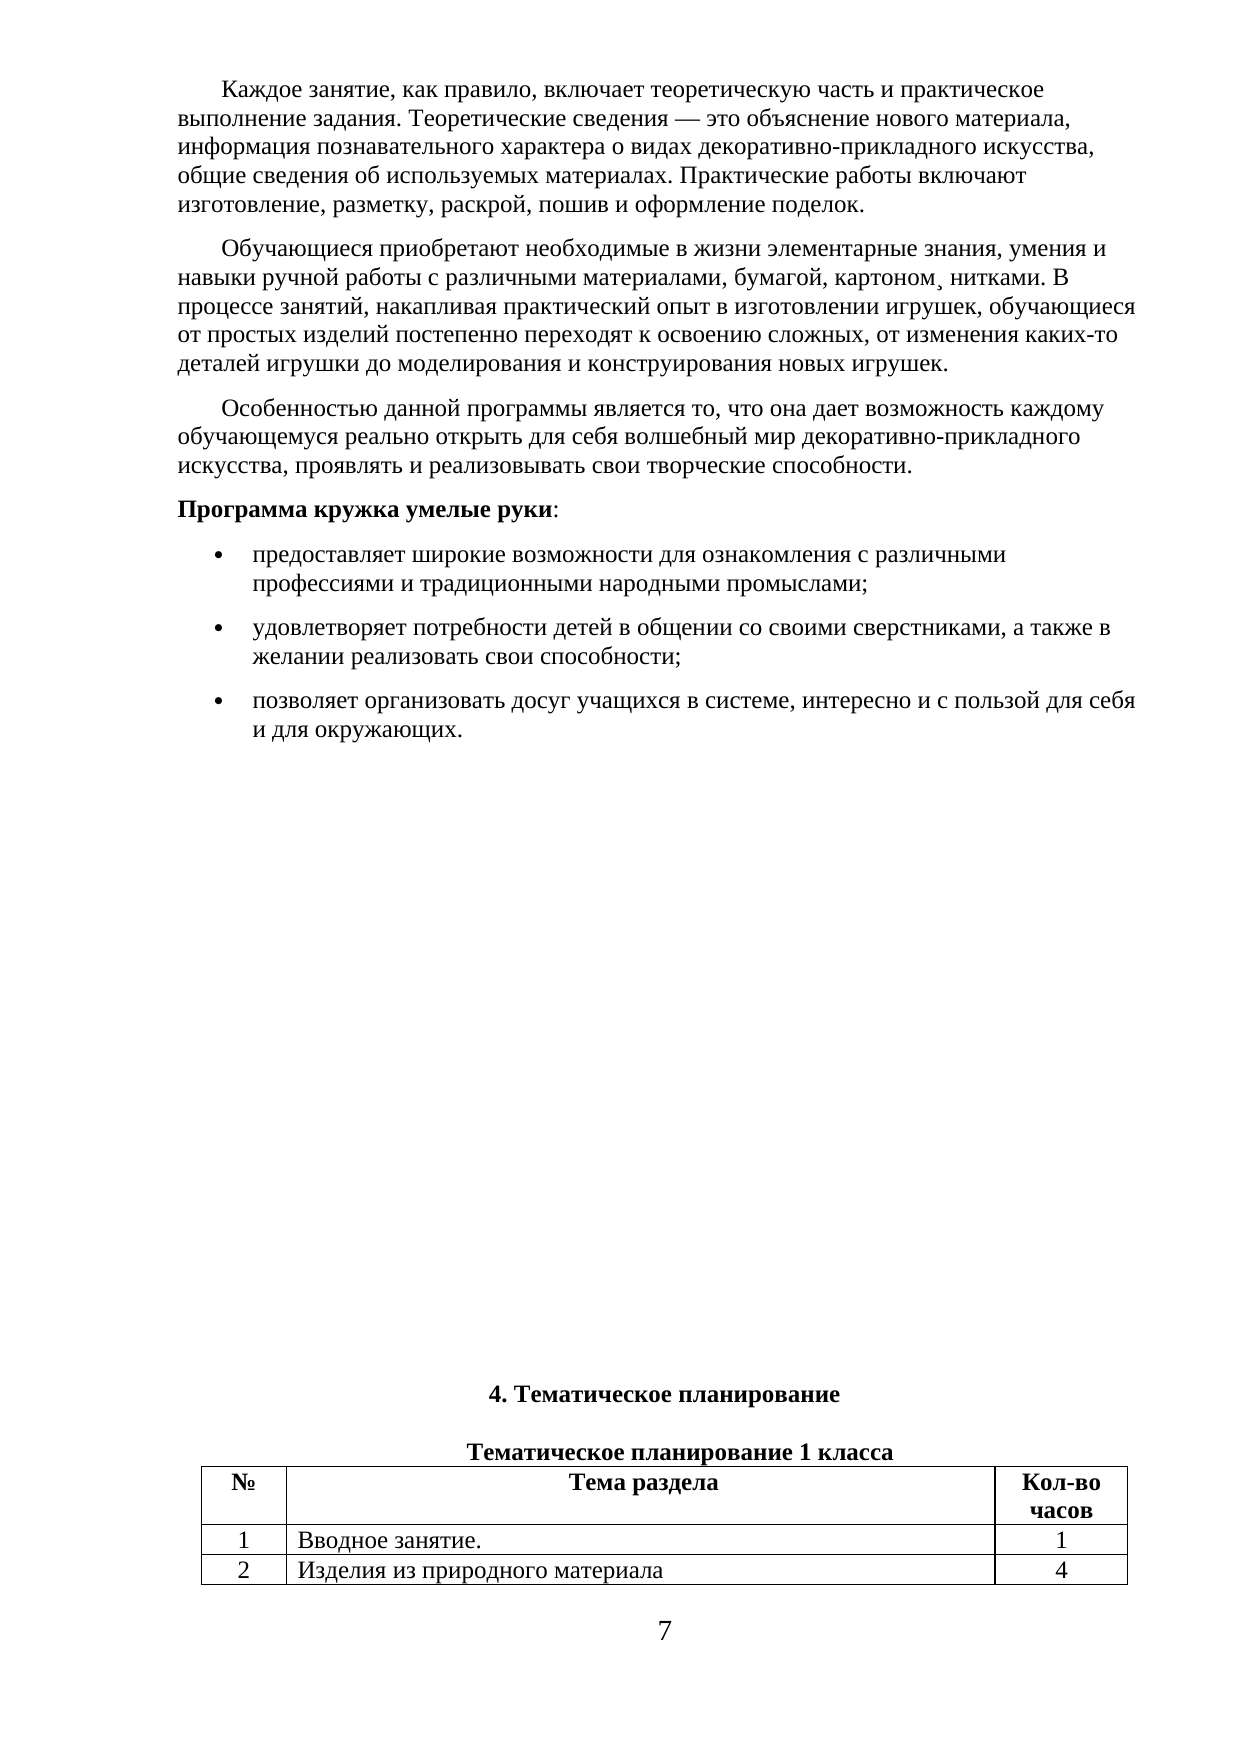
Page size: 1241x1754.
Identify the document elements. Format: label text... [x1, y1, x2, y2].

list позволяет организовать досуг учащихся в системе, интересно и с пользой для себя и для окружающих. [215, 685, 1152, 743]
table_cell 1 [202, 1525, 286, 1554]
table_header Кол-во часов [996, 1467, 1127, 1524]
text Особенностью данной программы является то, что она дает возможность каждому обучающемуся реально открыть для себя волшебный мир декоративно-прикладного искусства, проявлять и реализовывать свои творческие способности. [177, 393, 1152, 479]
text Обучающиеся приобретают необходимые в жизни элементарные знания, умения и навыки ручной работы с различными материалами, бумагой, картоном¸ нитками. В процессе занятий, накапливая практический опыт в изготовлении игрушек, обучающиеся от простых изделий постепенно переходят к освоению сложных, от изменения каких-то деталей игрушки до моделирования и конструирования новых игрушек. [177, 233, 1152, 377]
text Тематическое планирование 1 класса [177, 1408, 1152, 1466]
table_cell 1 [996, 1525, 1127, 1554]
text Каждое занятие, как правило, включает теоретическую часть и практическое выполнение задания. Теоретические сведения — это объяснение нового материала, информация познавательного характера о видах декоративно-прикладного искусства, общие сведения об используемых материалах. Практические работы включают изготовление, разметку, раскрой, пошив и оформление поделок. [177, 74, 1152, 218]
list предоставляет широкие возможности для ознакомления с различными профессиями и традиционными народными промыслами; [215, 539, 1152, 596]
text Программа кружка умелые руки: [177, 494, 1152, 523]
table_header № [202, 1467, 286, 1524]
table_cell Изделия из природного материала [287, 1555, 994, 1584]
table_header Тема раздела [287, 1467, 994, 1524]
table_cell 4 [996, 1555, 1127, 1584]
table_cell 2 [202, 1555, 286, 1584]
text 4. Тематическое планирование [177, 1379, 1152, 1408]
list удовлетворяет потребности детей в общении со своими сверстниками, а также в желании реализовать свои способности; [215, 612, 1152, 669]
table_cell Вводное занятие. [287, 1525, 994, 1554]
